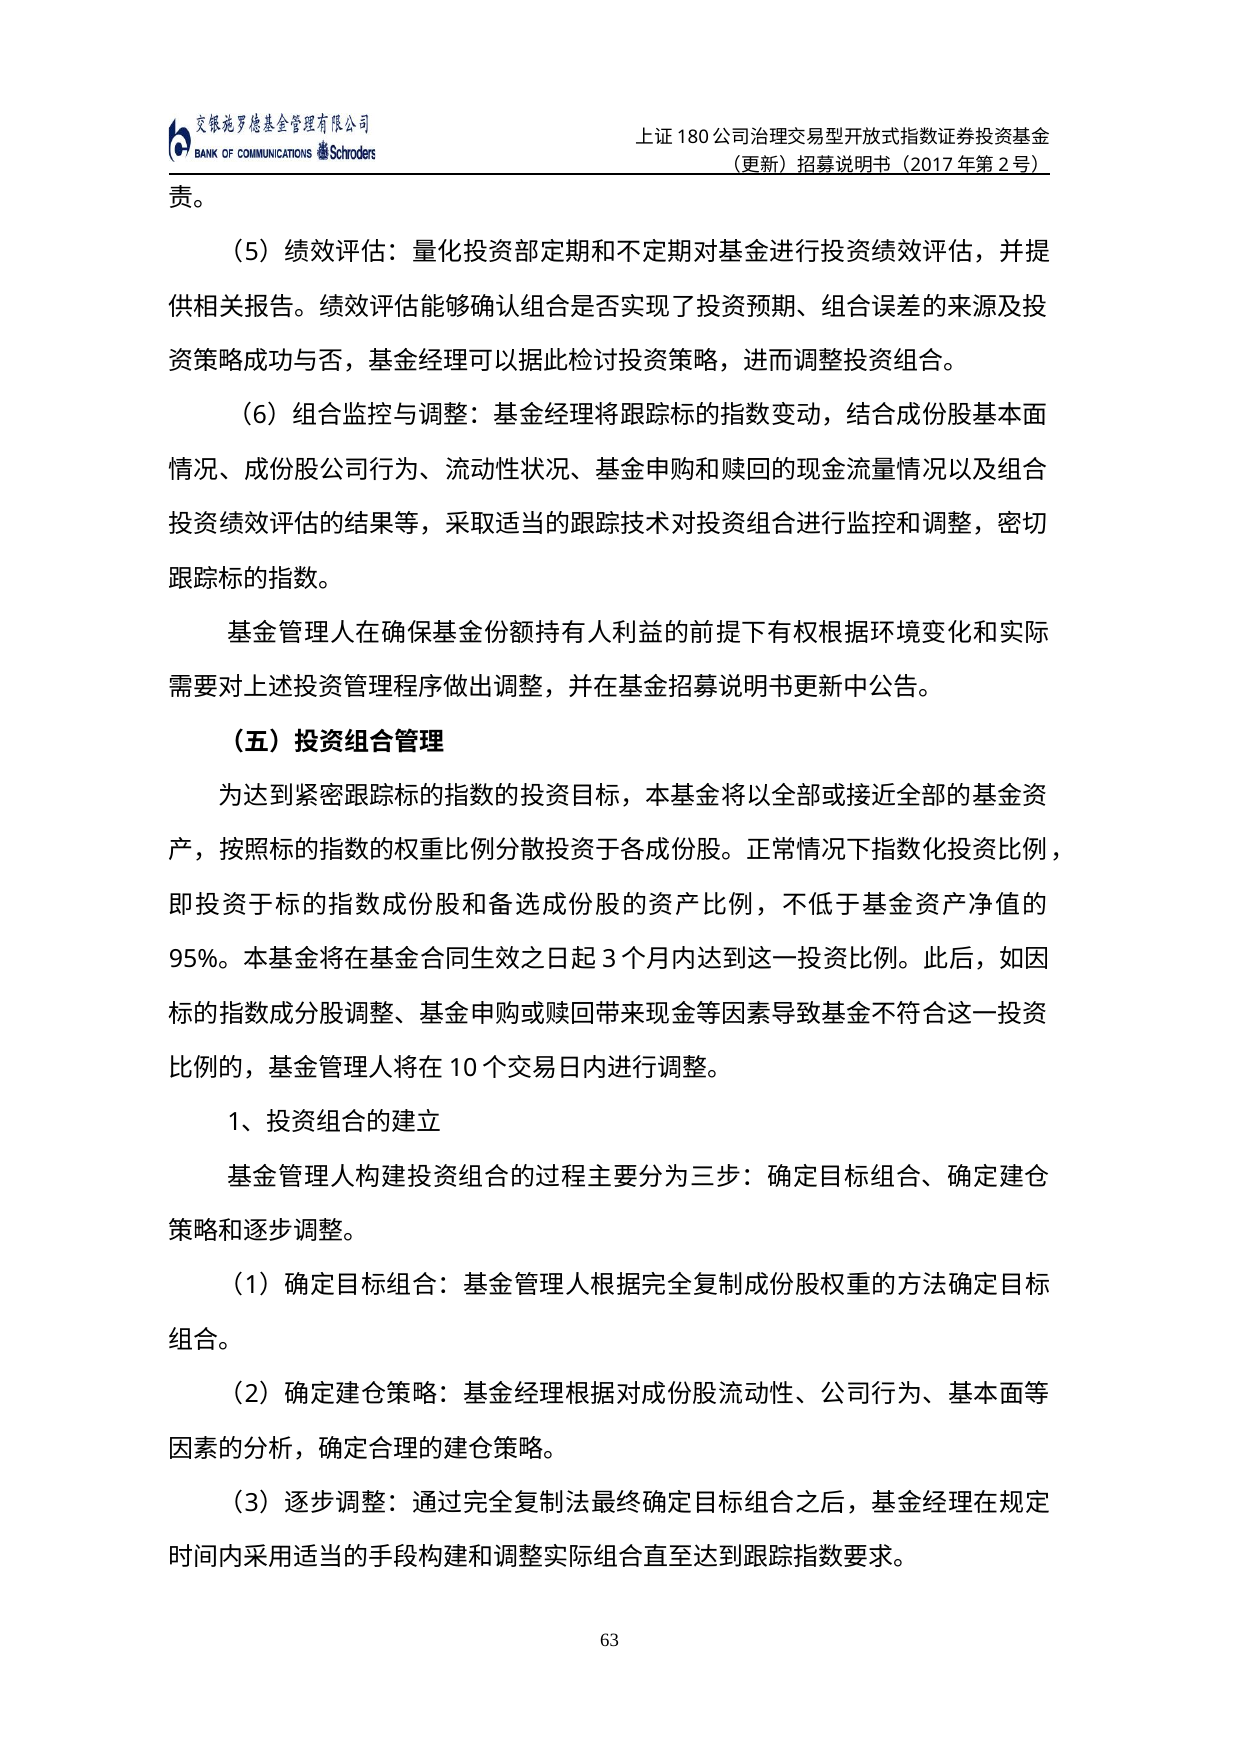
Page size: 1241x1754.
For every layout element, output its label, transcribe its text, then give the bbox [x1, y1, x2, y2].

text 1、投资组合的建立 [169, 1102, 1050, 1138]
text 基金管理人构建投资组合的过程主要分为三步：确定目标组合、确定建仓策略和逐步调整。 [169, 1156, 1050, 1247]
text （6）组合监控与调整：基金经理将跟踪标的指数变动，结合成份股基本面情况、成份股公司行为、流动性状况、基金申购和赎回的现金流量情况以及组合投资绩效评估的结果等，采取适当的跟踪技术对投资组合进行监控和调整，密切跟踪标的指数。 [169, 395, 1050, 594]
text （2）确定建仓策略：基金经理根据对成份股流动性、公司行为、基本面等因素的分析，确定合理的建仓策略。 [169, 1374, 1050, 1464]
text （4）交易执行：中央交易室负责具体的交易执行，同时履行一线监控的职责。 [169, 177, 1050, 214]
text 为达到紧密跟踪标的指数的投资目标，本基金将以全部或接近全部的基金资产，按照标的指数的权重比例分散投资于各成份股。正常情况下指数化投资比例，即投资于标的指数成份股和备选成份股的资产比例，不低于基金资产净值的95%。本基金将在基金合同生效之日起3个月内达到这一投资比例。此后，如因标的指数成分股调整、基金申购或赎回带来现金等因素导致基金不符合这一投资比例的，基金管理人将在10个交易日内进行调整。 [169, 776, 1050, 1084]
text 基金管理人在确保基金份额持有人利益的前提下有权根据环境变化和实际需要对上述投资管理程序做出调整，并在基金招募说明书更新中公告。 [169, 612, 1050, 703]
text （3）逐步调整：通过完全复制法最终确定目标组合之后，基金经理在规定时间内采用适当的手段构建和调整实际组合直至达到跟踪指数要求。 [169, 1482, 1050, 1573]
text （五）投资组合管理 [169, 721, 1050, 757]
picture [168, 113, 375, 162]
text （5）绩效评估：量化投资部定期和不定期对基金进行投资绩效评估，并提供相关报告。绩效评估能够确认组合是否实现了投资预期、组合误差的来源及投资策略成功与否，基金经理可以据此检讨投资策略，进而调整投资组合。 [169, 232, 1050, 377]
text （1）确定目标组合：基金管理人根据完全复制成份股权重的方法确定目标组合。 [169, 1265, 1050, 1356]
